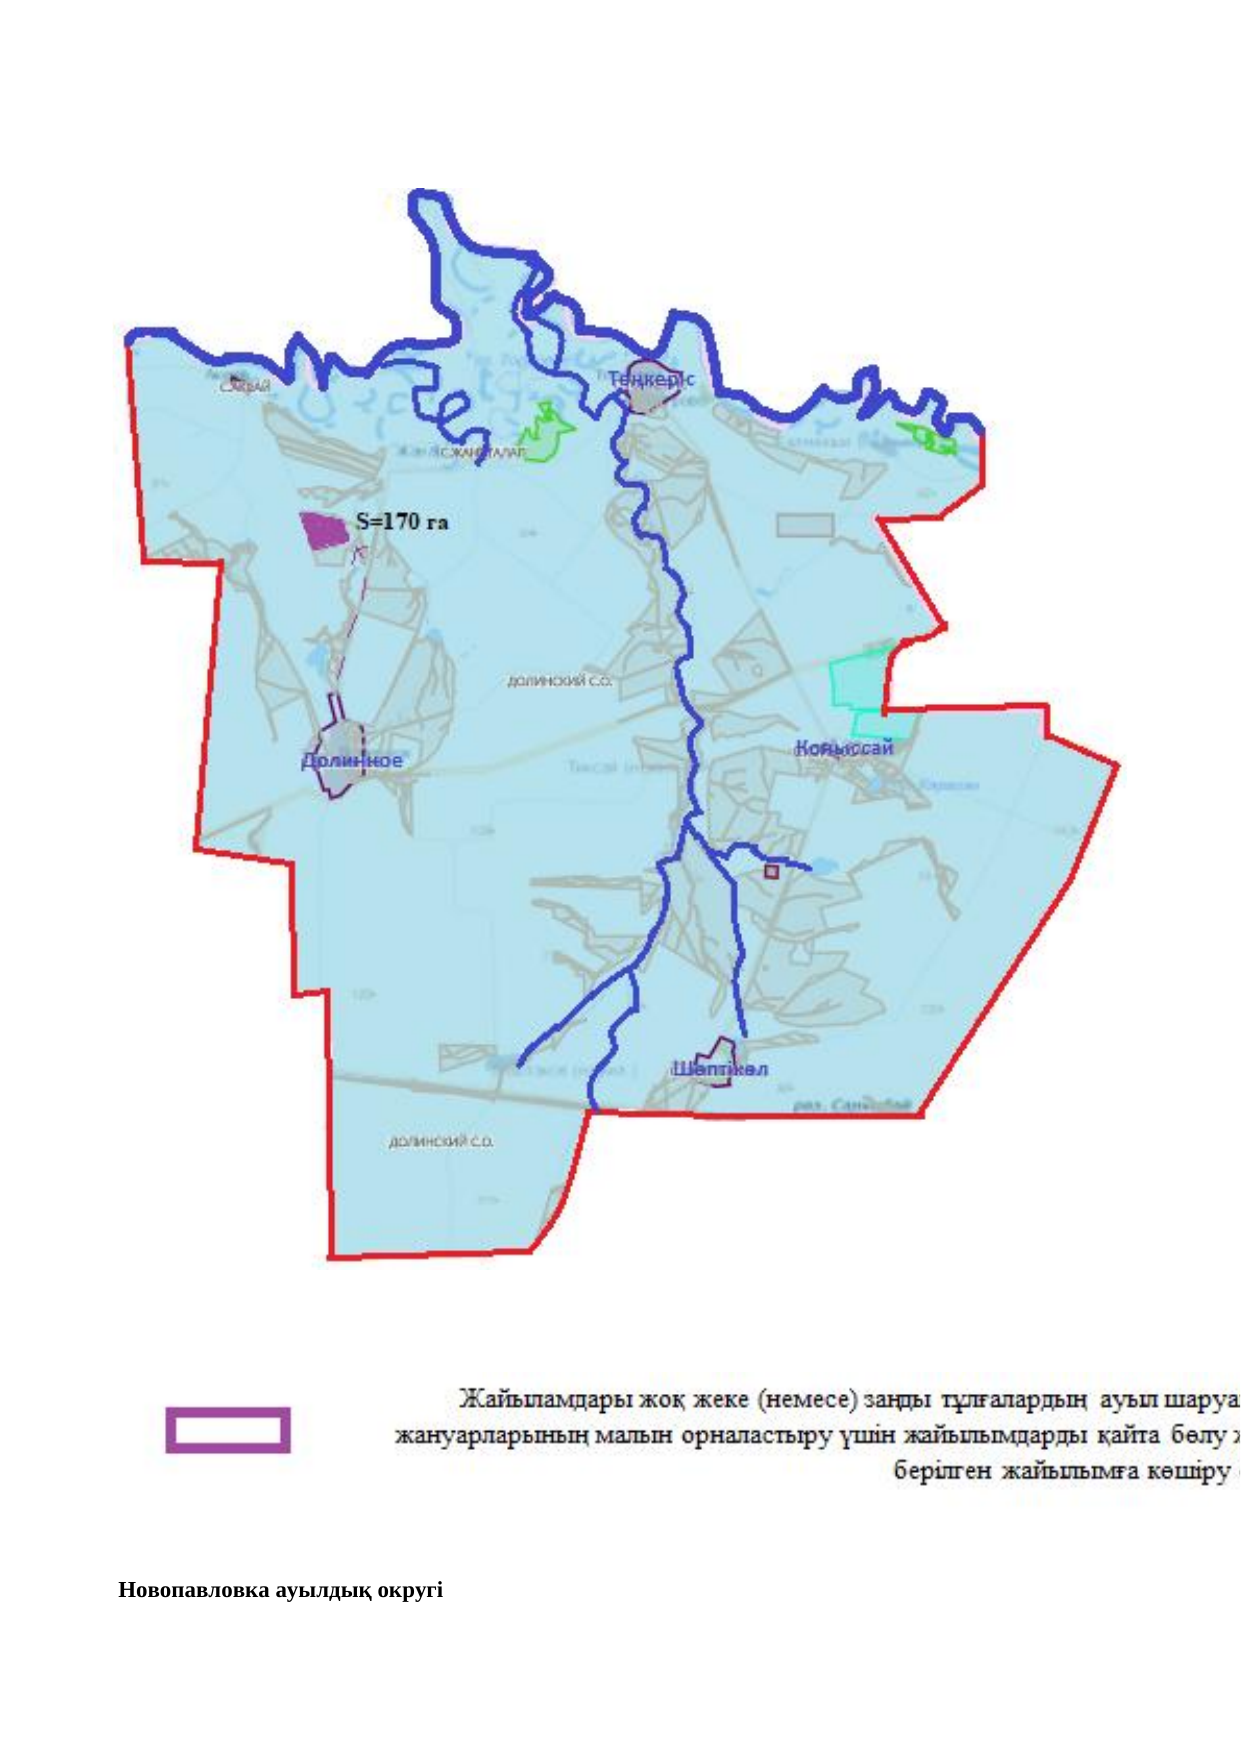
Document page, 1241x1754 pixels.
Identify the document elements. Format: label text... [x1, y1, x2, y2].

text Новопавловка ауылдық округі [112, 1576, 1128, 1603]
picture [112, 188, 1128, 1270]
picture [112, 1372, 1241, 1513]
